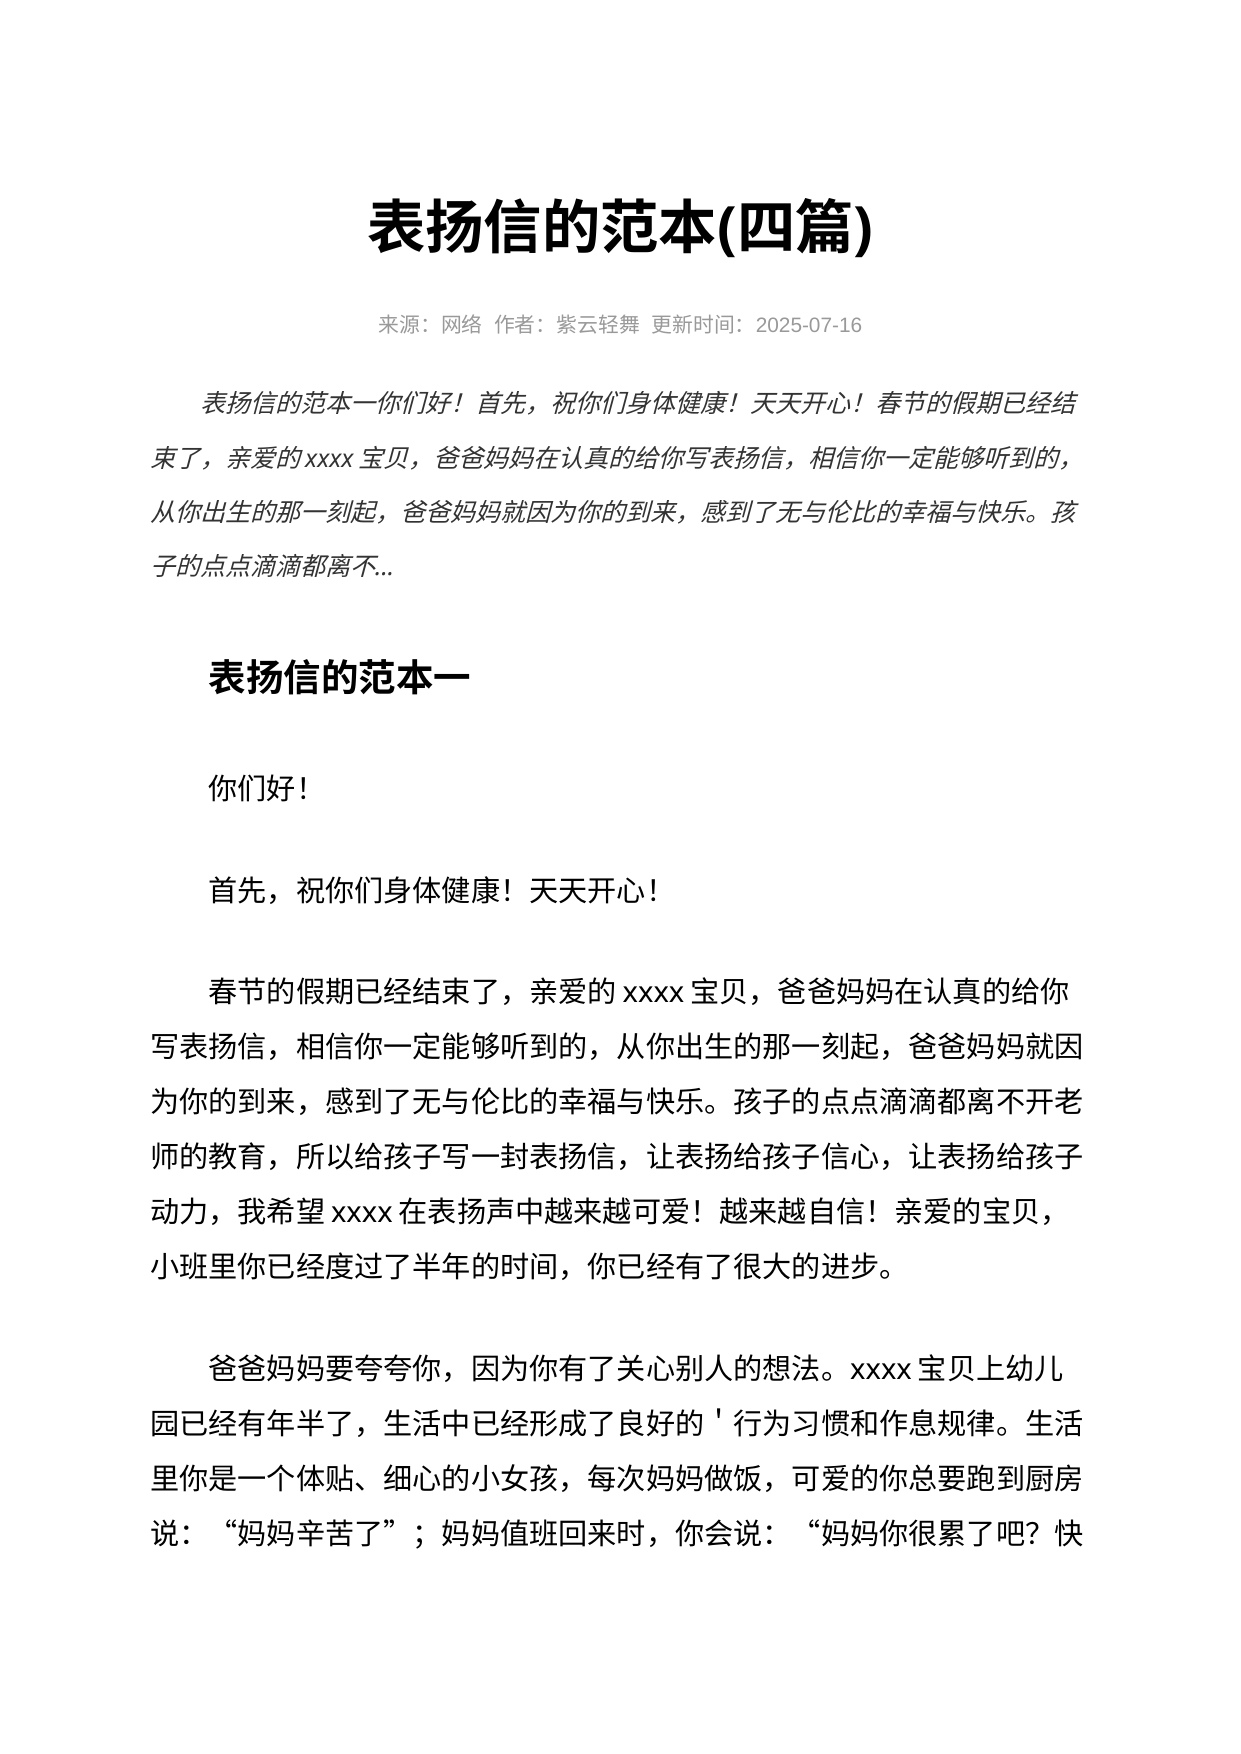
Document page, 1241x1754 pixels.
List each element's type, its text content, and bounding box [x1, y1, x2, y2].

text 表扬信的范本一你们好！首先，祝你们身体健康！天天开心！春节的假期已经结束了，亲爱的xxxx宝贝，爸爸妈妈在认真的给你写表扬信，相信你一定能够听到的，从你出生的那一刻起，爸爸妈妈就因为你的到来，感到了无与伦比的幸福与快乐。孩子的点点滴滴都离不... [150, 384, 1090, 583]
subtitle 表扬信的范本(四篇) [150, 181, 1090, 266]
text 首先，祝你们身体健康！天天开心！ [150, 867, 1090, 909]
text 春节的假期已经结束了，亲爱的xxxx宝贝，爸爸妈妈在认真的给你写表扬信，相信你一定能够听到的，从你出生的那一刻起，爸爸妈妈就因为你的到来，感到了无与伦比的幸福与快乐。孩子的点点滴滴都离不开老师的教育，所以给孩子写一封表扬信，让表扬给孩子信心，让表扬给孩子动力，我希望xxxx在表扬声中越来越可爱！越来越自信！亲爱的宝贝，小班里你已经度过了半年的时间，你已经有了很大的进步。 [150, 969, 1090, 1286]
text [150, 1346, 1090, 1553]
text 来源：网络 作者：紫云轻舞 更新时间：2025-07-16 [150, 313, 1090, 337]
text 表扬信的范本一 [150, 648, 1090, 702]
text 你们好！ [150, 766, 1090, 808]
